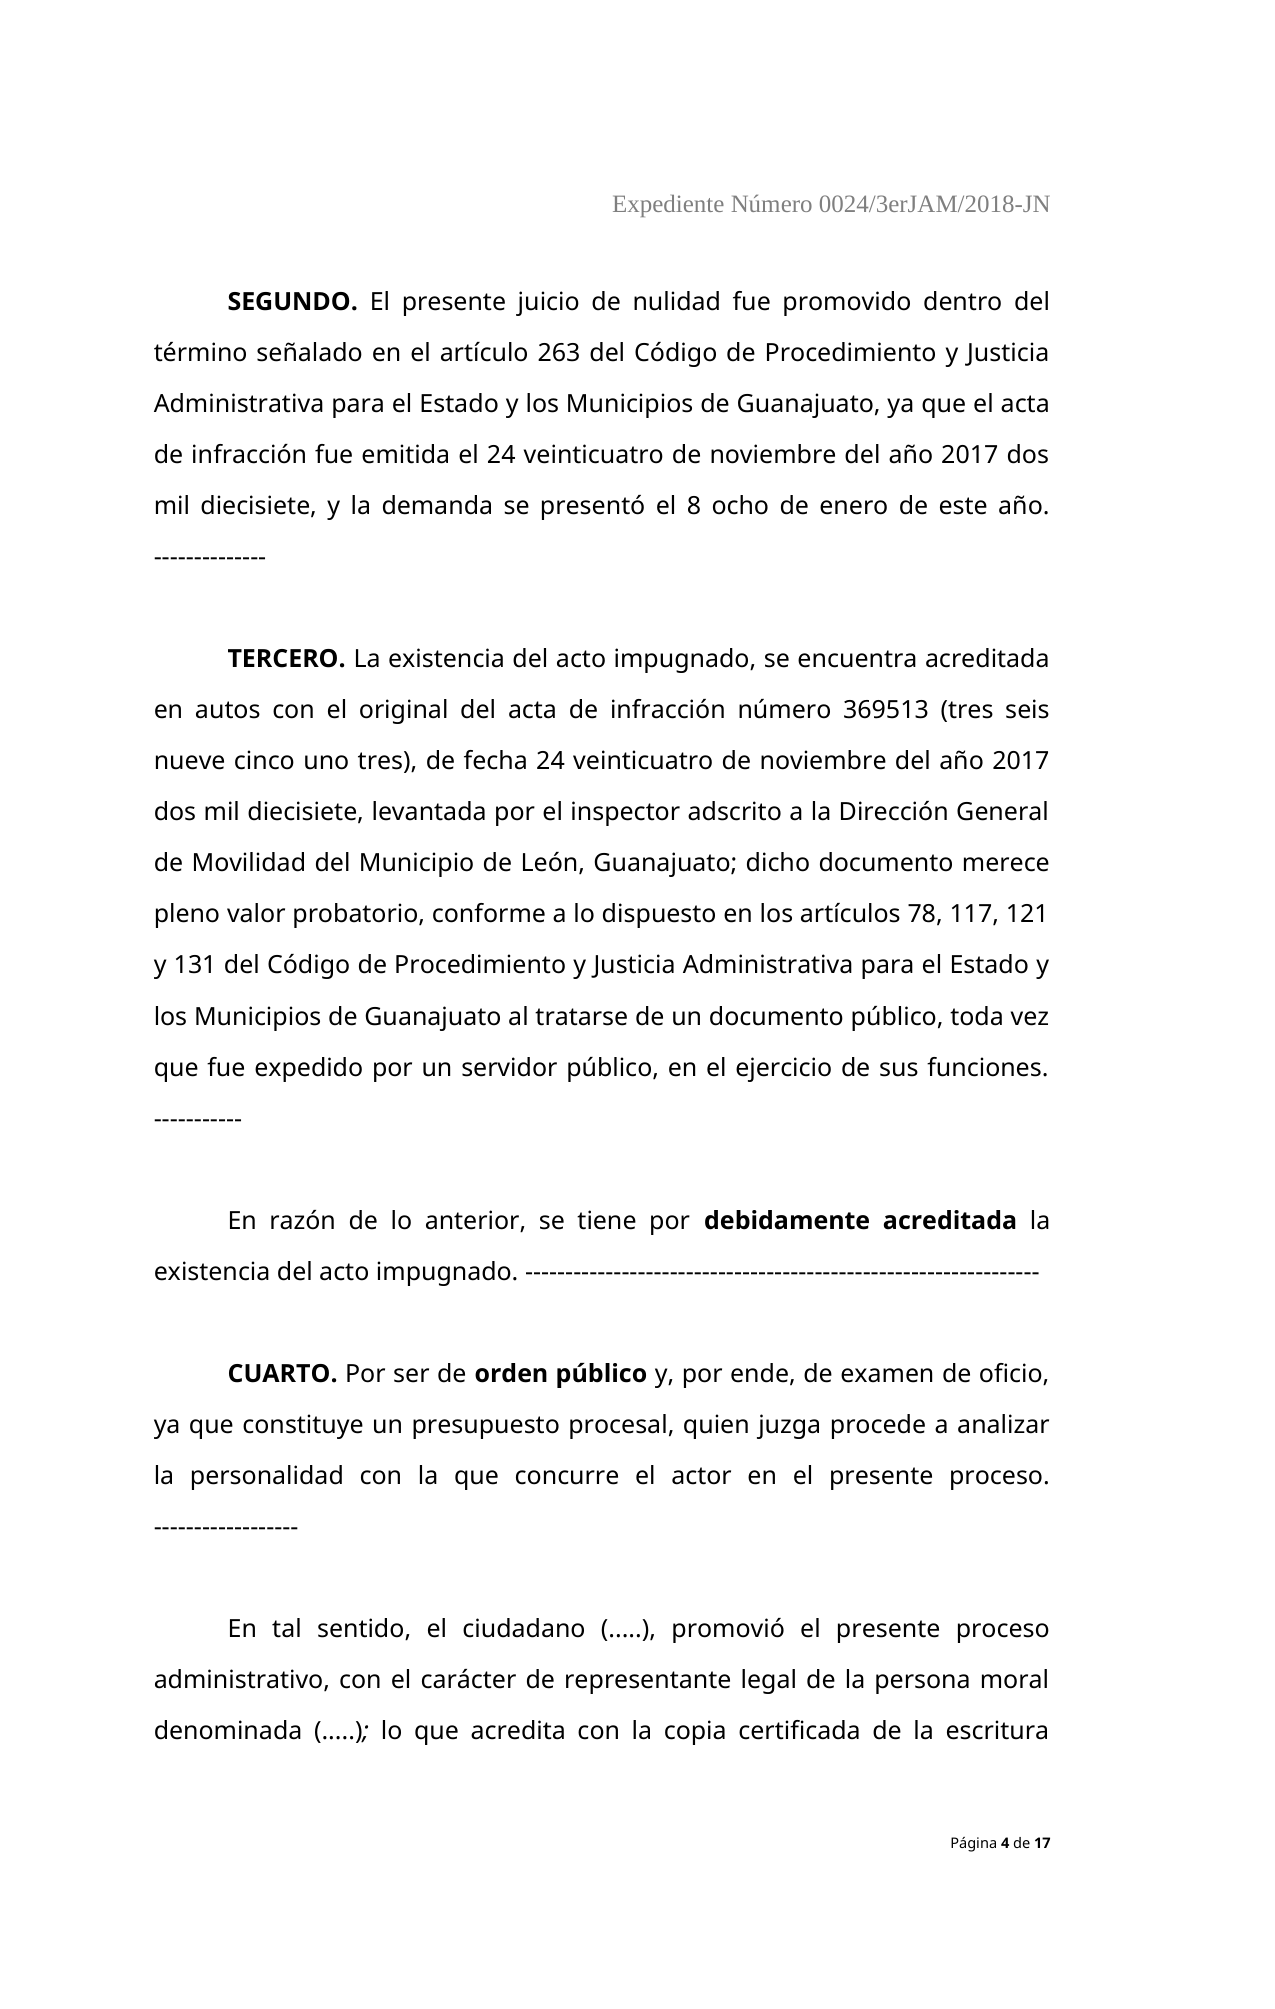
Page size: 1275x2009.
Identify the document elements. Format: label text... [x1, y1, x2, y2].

text CUARTO. Por ser de orden público y, por ende, de examen de oficio, ya que constituye un presupuesto procesal, quien juzga procede a analizar la personalidad con la que concurre el actor en el presente proceso. ------------------ [153, 1355, 1051, 1543]
text TERCERO. La existencia del acto impugnado, se encuentra acreditada en autos con el original del acta de infracción número 369513 (tres seis nueve cinco uno tres), de fecha 24 veinticuatro de noviembre del año 2017 dos mil diecisiete, levantada por el inspector adscrito a la Dirección General de Movilidad del Municipio de León, Guanajuato; dicho documento merece pleno valor probatorio, conforme a lo dispuesto en los artículos 78, 117, 121 y 131 del Código de Procedimiento y Justicia Administrativa para el Estado y los Municipios de Guanajuato al tratarse de un documento público, toda vez que fue expedido por un servidor público, en el ejercicio de sus funciones. ----------- [153, 641, 1051, 1134]
text En razón de lo anterior, se tiene por debidamente acreditada la existencia del acto impugnado. ---------------------------------------------------------------- [153, 1202, 1051, 1287]
text SEGUNDO. El presente juicio de nulidad fue promovido dentro del término señalado en el artículo 263 del Código de Procedimiento y Justicia Administrativa para el Estado y los Municipios de Guanajuato, ya que el acta de infracción fue emitida el 24 veinticuatro de noviembre del año 2017 dos mil diecisiete, y la demanda se presentó el 8 ocho de enero de este año. -------------- [153, 283, 1051, 573]
